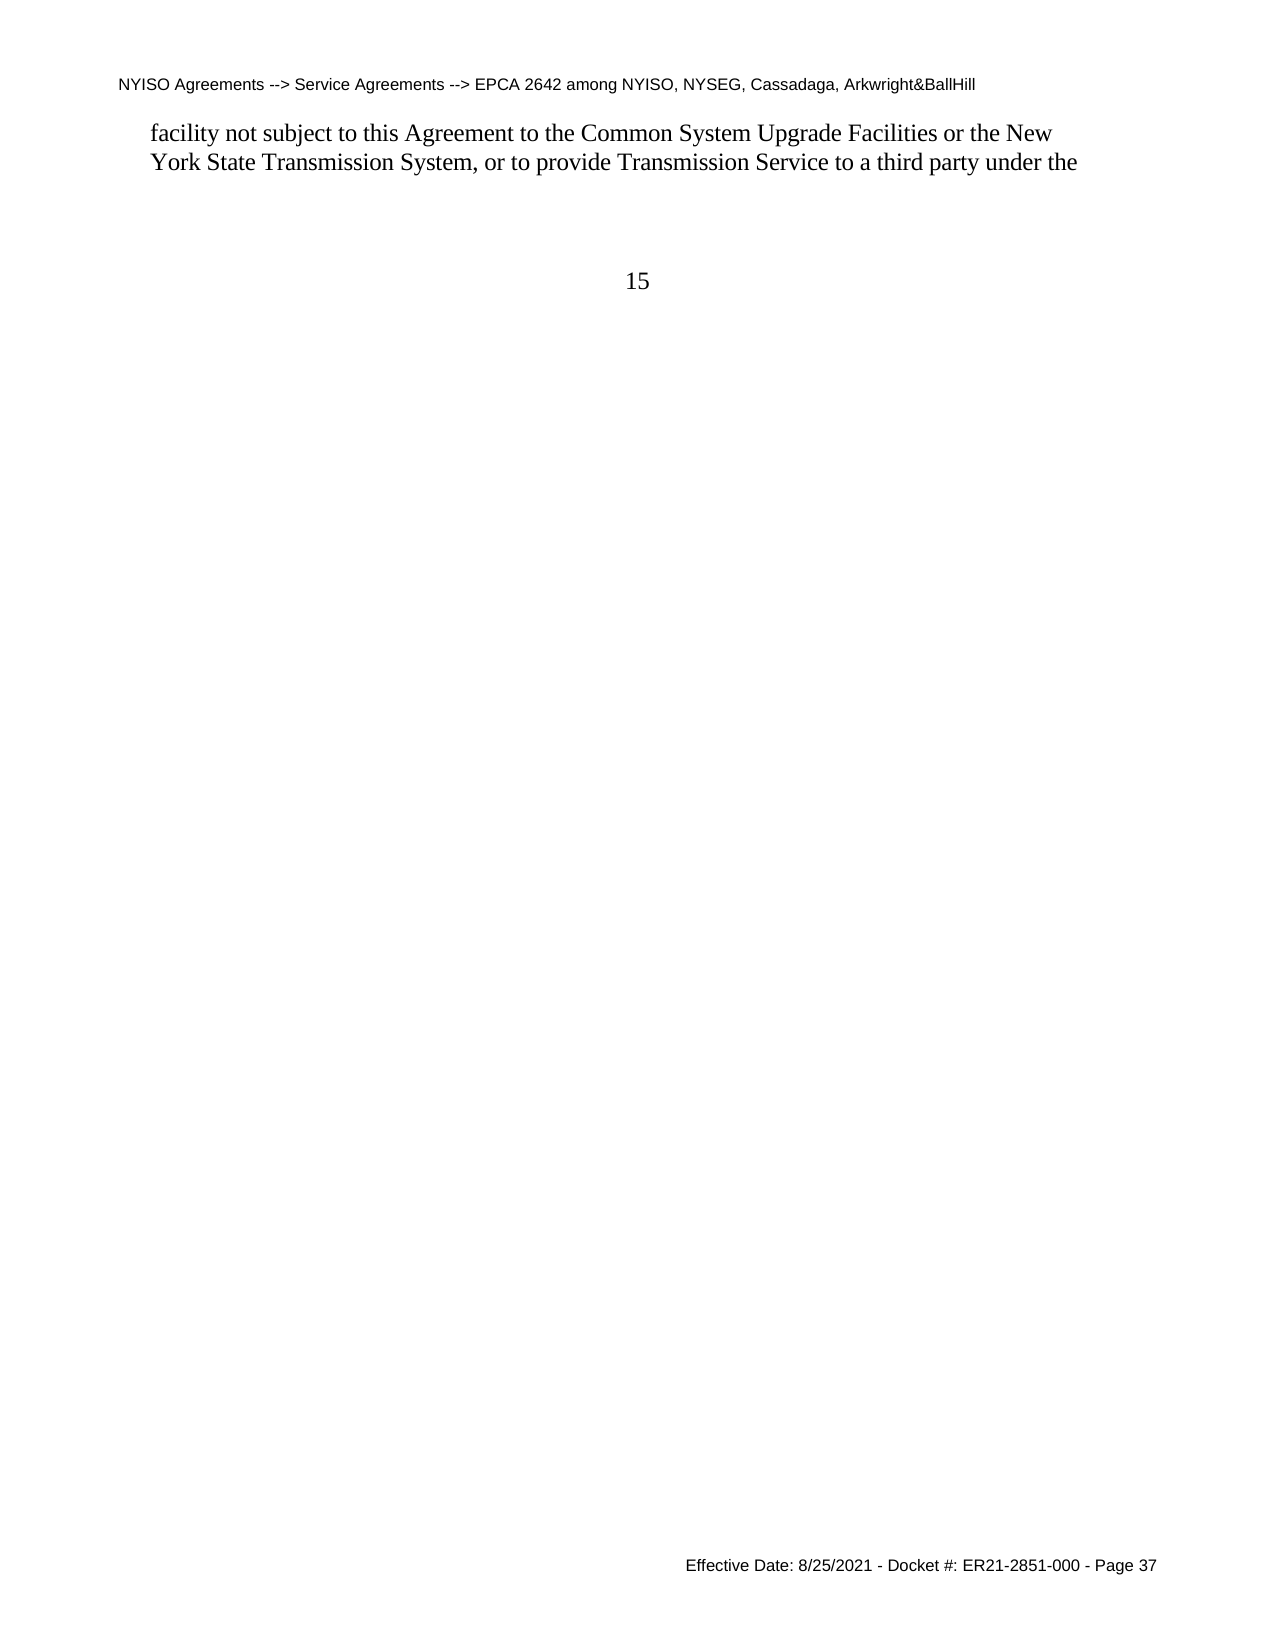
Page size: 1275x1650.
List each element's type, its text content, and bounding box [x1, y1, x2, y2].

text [150, 119, 1117, 176]
text 15 [625, 266, 1275, 295]
